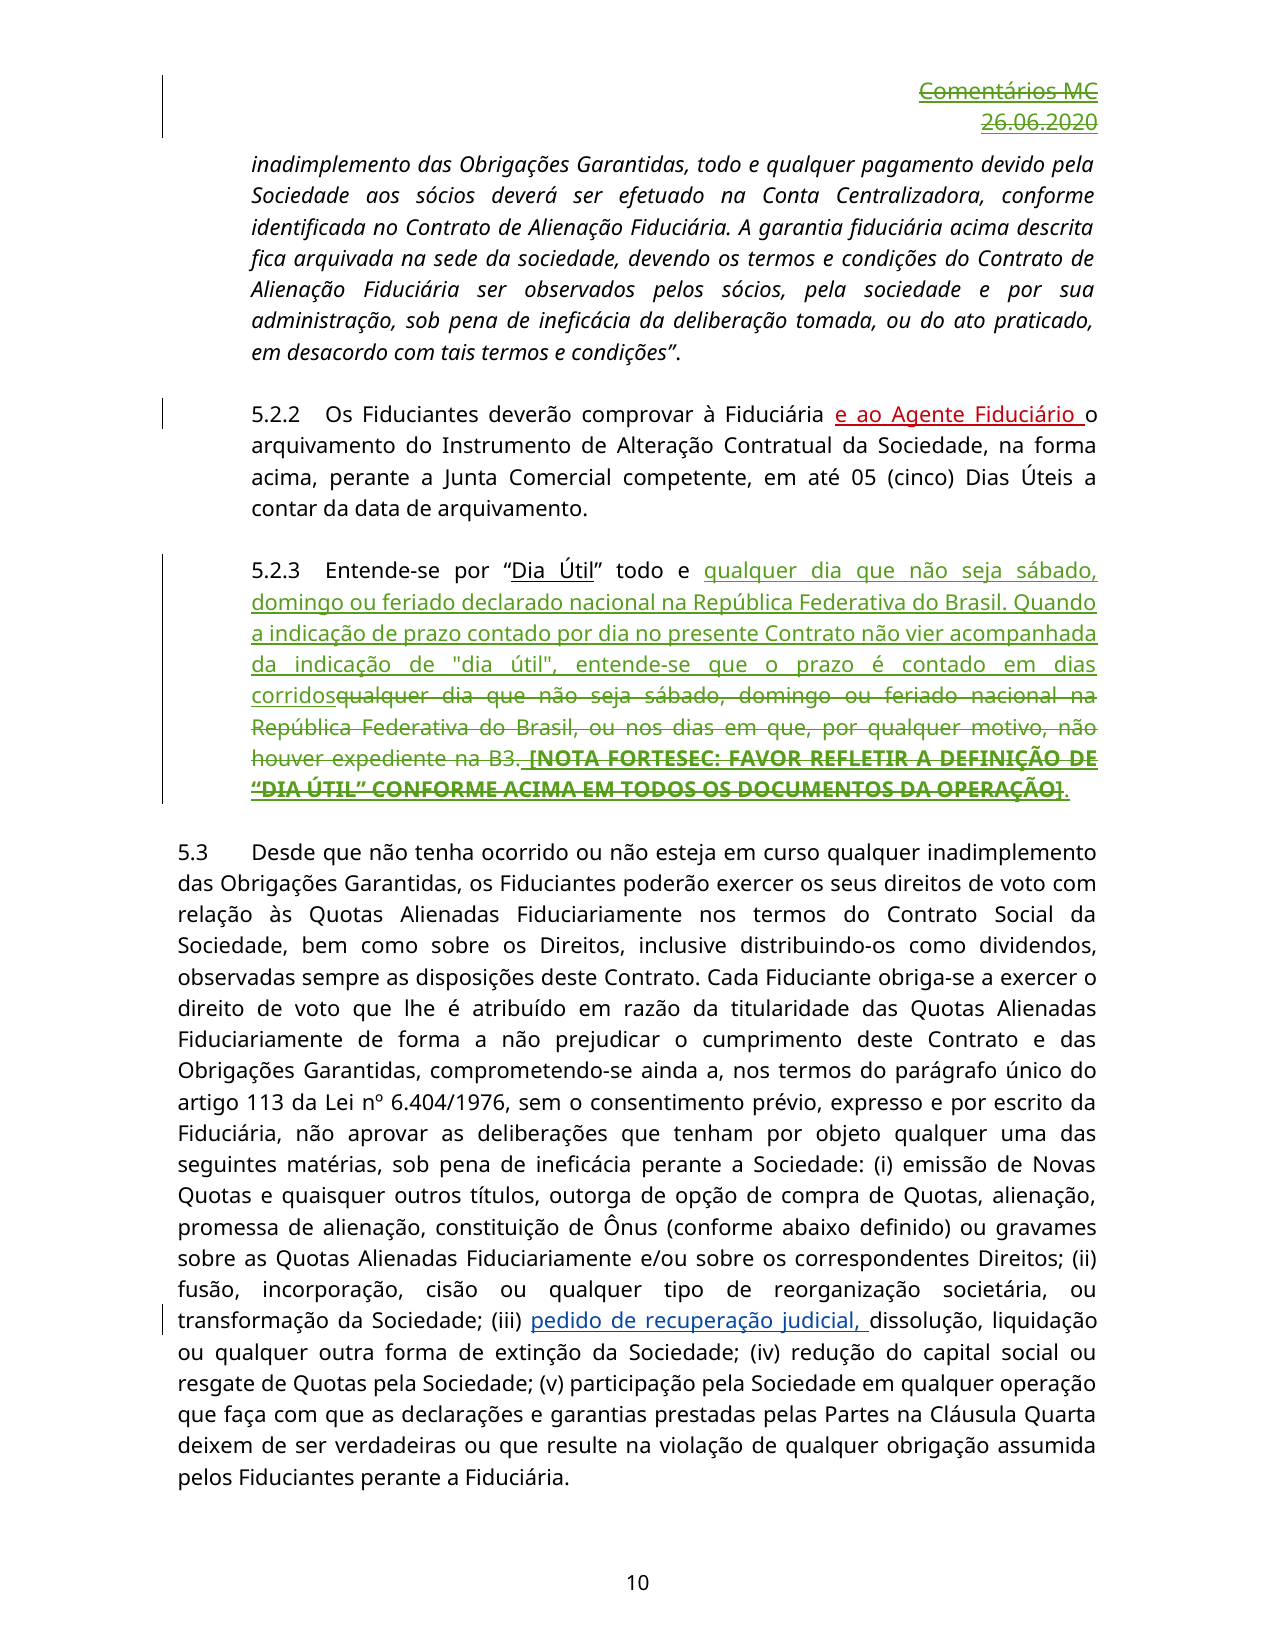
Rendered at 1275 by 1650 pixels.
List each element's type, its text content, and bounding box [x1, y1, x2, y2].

text 5.2.2 Os Fiduciantes deverão comprovar à Fiduciária o arquivamento do Instrumento de Alteração Contratual da Sociedade, na forma acima, perante a Junta Comercial competente, em até 05 (cinco) Dias Úteis a contar da data de arquivamento. [251, 398, 1098, 523]
text 5.2.3 Entende-se por “Dia Útil” todo e [251, 761, 1098, 804]
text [251, 148, 1098, 366]
text 5.2.3 Entende-se por “Dia Útil” todo e [251, 554, 1098, 643]
text 5.2.3 Entende-se por “Dia Útil” todo e [251, 645, 1098, 729]
text 5.3 Desde que não tenha ocorrido ou não esteja em curso qualquer inadimplemento das Obrigações Garantidas, os Fiduciantes poderão exercer os seus direitos de voto com relação às Quotas Alienadas Fiduciariamente nos termos do Contrato Social da Sociedade, bem como sobre os Direitos, inclusive distribuindo-os como dividendos, observadas sempre as disposições deste Contrato. Cada Fiduciante obriga-se a exercer o direito de voto que lhe é atribuído em razão da titularidade das Quotas Alienadas Fiduciariamente de forma a não prejudicar o cumprimento deste Contrato e das Obrigações Garantidas, comprometendo-se ainda a, nos termos do parágrafo único do artigo 113 da Lei nº 6.404/1976, sem o consentimento prévio, expresso e por escrito da Fiduciária, não aprovar as deliberações que tenham por objeto qualquer uma das seguintes matérias, sob pena de ineficácia perante a Sociedade: (i) emissão de Novas Quotas e quaisquer outros títulos, outorga de opção de compra de Quotas, alienação, promessa de alienação, constituição de Ônus (conforme abaixo definido) ou gravames sobre as Quotas Alienadas Fiduciariamente e/ou sobre os correspondentes Direitos; (ii) fusão, incorporação, cisão ou qualquer tipo de reorganização societária, ou transformação da Sociedade; (iii) dissolução, liquidação ou qualquer outra forma de extinção da Sociedade; (iv) redução do capital social ou resgate de Quotas pela Sociedade; (v) participação pela Sociedade em qualquer operação que faça com que as declarações e garantias prestadas pelas Partes na Cláusula Quarta deixem de ser verdadeiras ou que resulte na violação de qualquer obrigação assumida pelos Fiduciantes perante a Fiduciária. [177, 835, 1098, 1491]
text 5.2.3 Entende-se por “Dia Útil” todo e [251, 730, 1098, 760]
